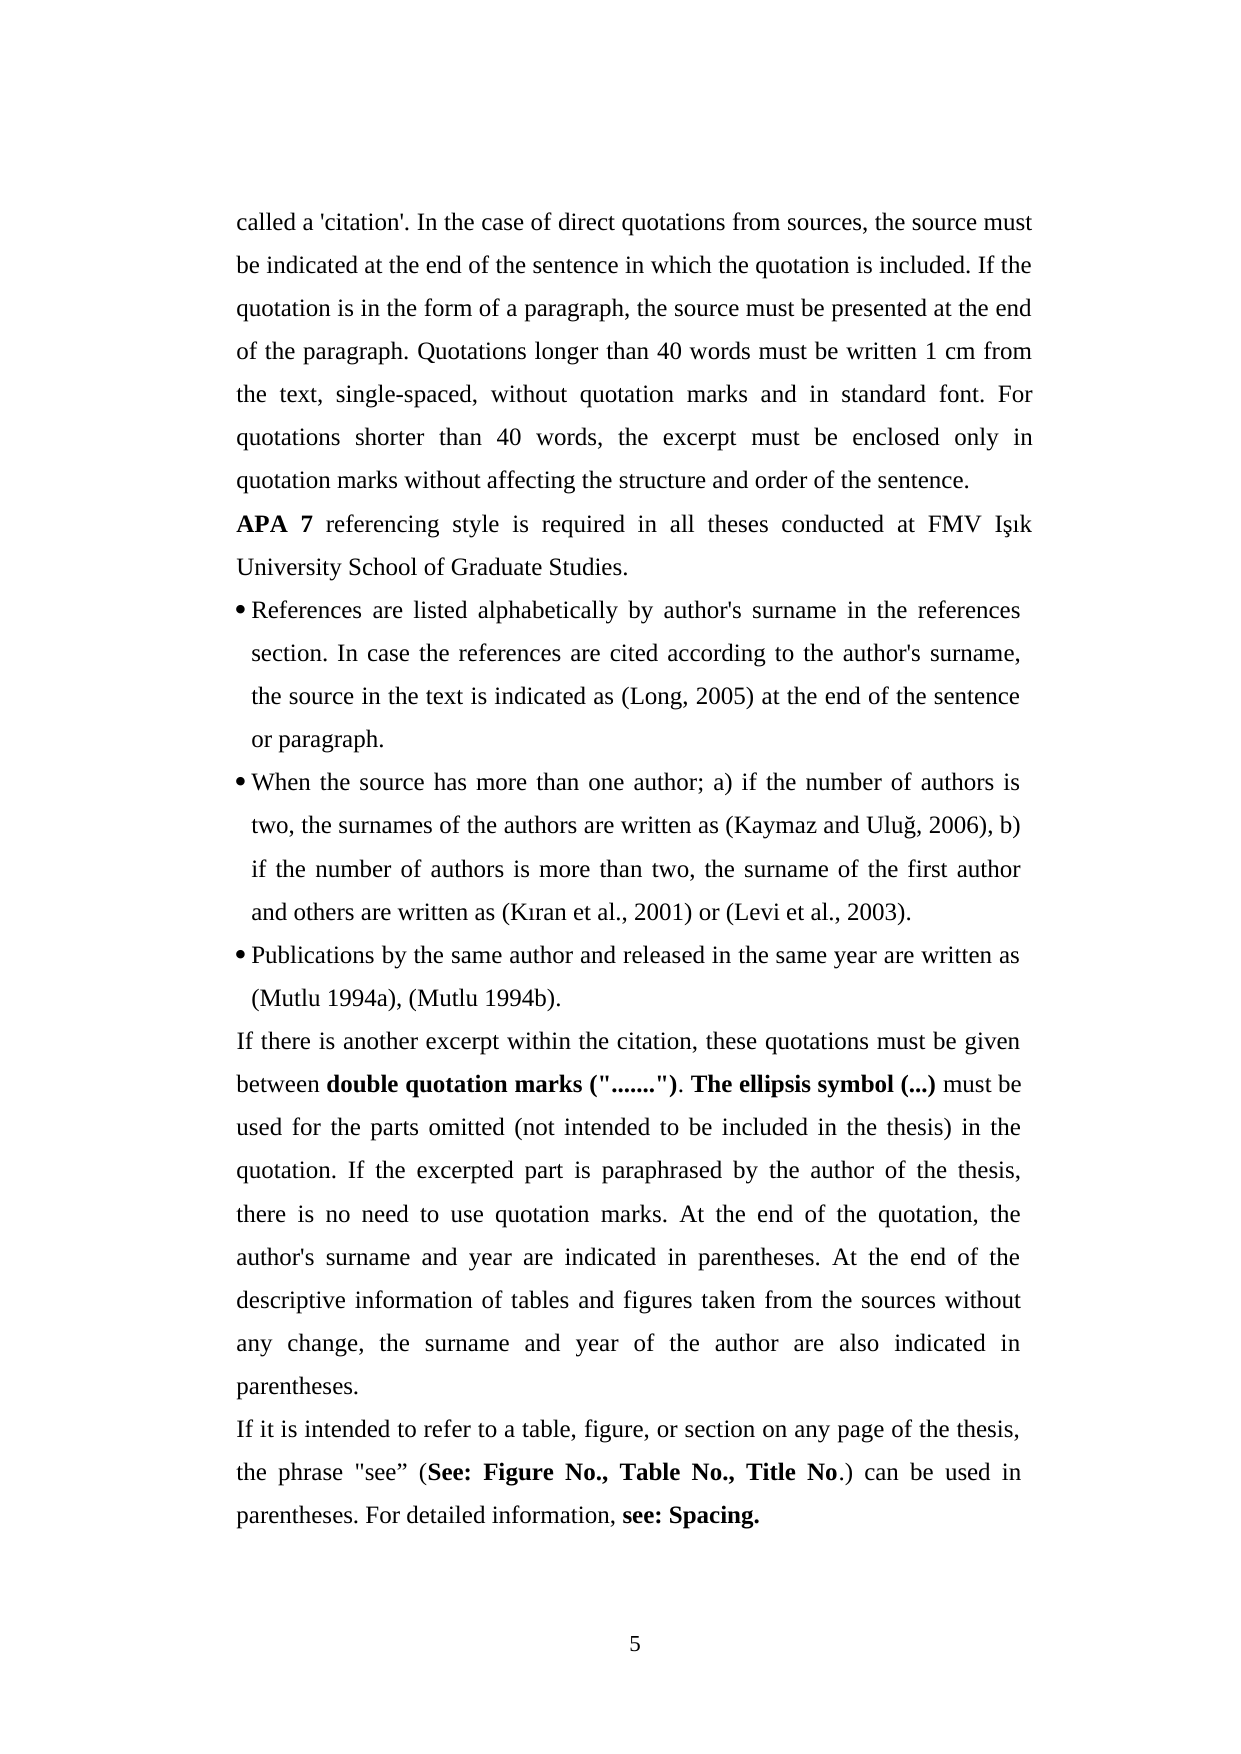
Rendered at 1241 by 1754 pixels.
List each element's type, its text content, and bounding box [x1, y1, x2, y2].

text If there is another excerpt within the citation, these quotations must be given between double quotation marks ("......."). The ellipsis symbol (...) must be used for the parts omitted (not intended to be included in the thesis) in the quotation. If the excerpted part is paraphrased by the author of the thesis, there is no need to use quotation marks. At the end of the quotation, the author's surname and year are indicated in parentheses. At the end of the descriptive information of tables and figures taken from the sources without any change, the surname and year of the author are also indicated in parentheses. [236, 1026, 1022, 1400]
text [236, 207, 1033, 494]
text APA 7 referencing style is required in all theses conducted at FMV Işık University School of Graduate Studies. [236, 509, 1033, 581]
list References are listed alphabetically by author's surname in the references section. In case the references are cited according to the author's surname, the source in the text is indicated as (Long, 2005) at the end of the sentence or paragraph. [236, 595, 1022, 753]
list When the source has more than one author; a) if the number of authors is two, the surnames of the authors are written as (Kaymaz and Uluğ, 2006), b) if the number of authors is more than two, the surname of the first author and others are written as (Kıran et al., 2001) or (Levi et al., 2003). [236, 767, 1022, 926]
list Publications by the same author and released in the same year are written as (Mutlu 1994a), (Mutlu 1994b). [236, 940, 1022, 1012]
text If it is intended to refer to a table, figure, or section on any page of the thesis, the phrase "see” (See: Figure No., Table No., Title No.) can be used in parentheses. For detailed information, see: Spacing. [236, 1414, 1022, 1529]
